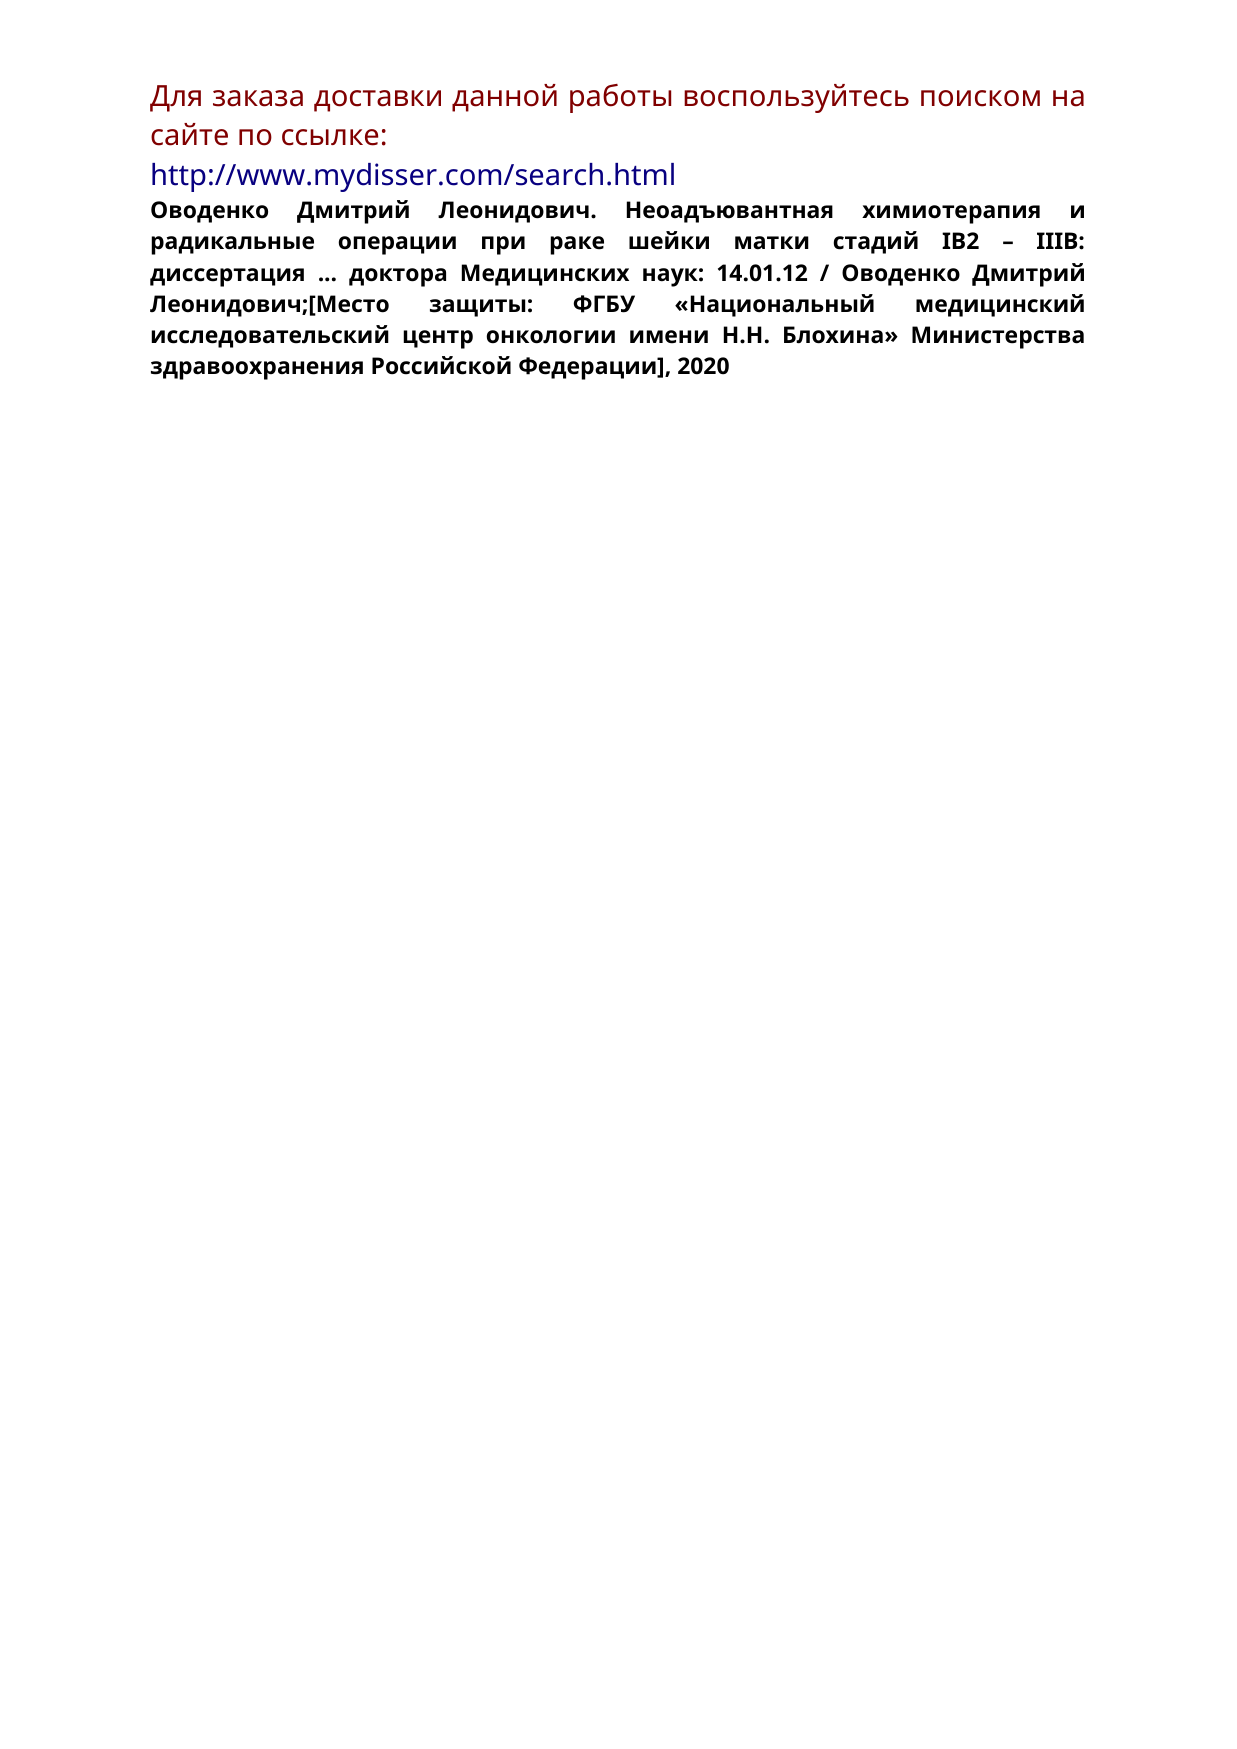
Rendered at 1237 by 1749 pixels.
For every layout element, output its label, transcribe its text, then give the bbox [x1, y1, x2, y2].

text Оводенко Дмитрий Леонидович. Неоадъювантная химиотерапия и радикальные операции при раке шейки матки стадий IB2 – IIIB: диссертация ... доктора Медицинских наук: 14.01.12 / Оводенко Дмитрий Леонидович;[Место защиты: ФГБУ «Национальный медицинский исследовательский центр онкологии имени Н.Н. Блохина» Министерства здравоохранения Российской Федерации], 2020 [150, 194, 1086, 382]
